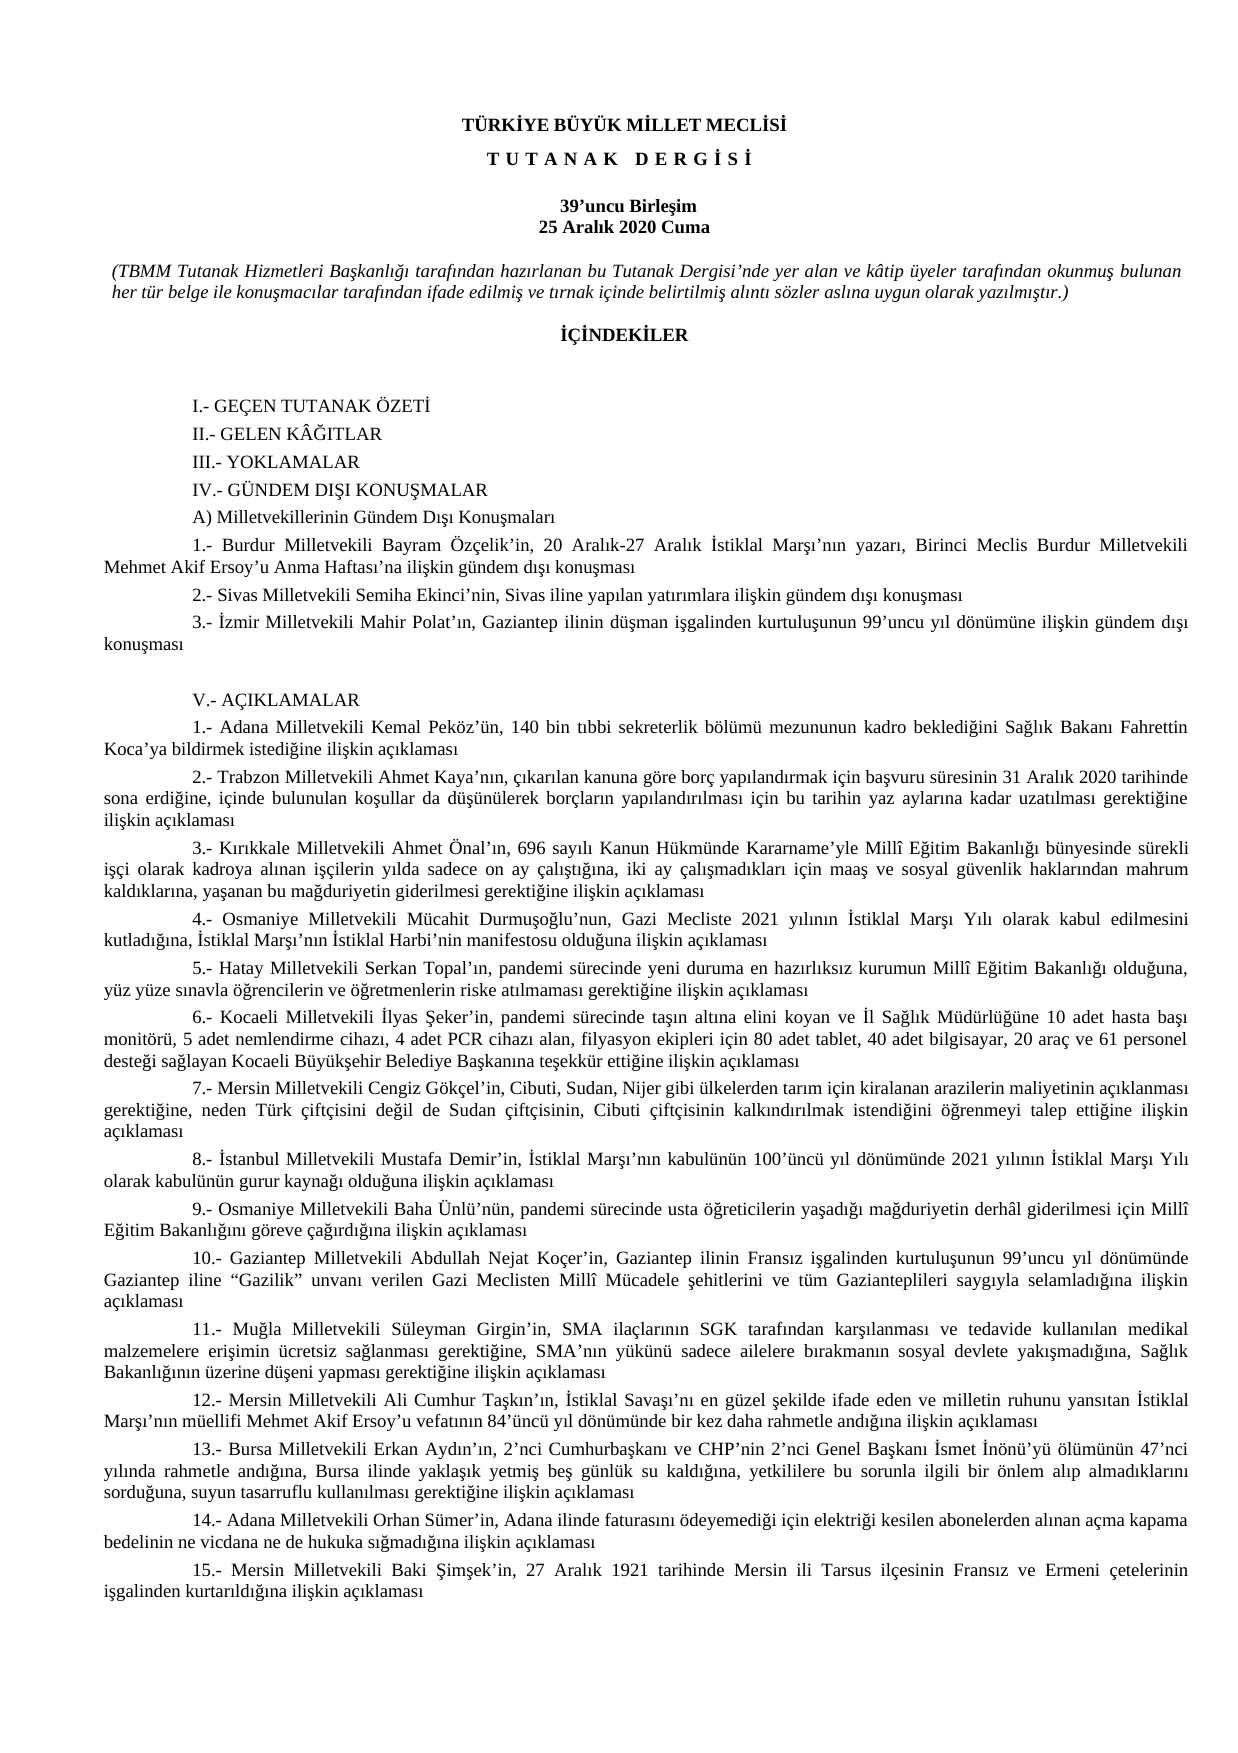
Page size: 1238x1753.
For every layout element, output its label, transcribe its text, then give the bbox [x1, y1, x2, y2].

text (TBMM Tutanak Hizmetleri Başkanlığı tarafından hazırlanan bu Tutanak Dergisi’nde yer alan ve kâtip üyeler tarafından okunmuş bulunan her tür belge ile konuşmacılar tarafından ifade edilmiş ve tırnak içinde belirtilmiş alıntı sözler aslına uygun olarak yazılmıştır.) [112, 259, 1184, 303]
text 25 Aralık 2020 Cuma [112, 216, 1184, 238]
text 39’uncu Birleşim [112, 195, 1184, 216]
text 13.- Bursa Milletvekili Erkan Aydın’ın, 2’nci Cumhurbaşkanı ve CHP’nin 2’nci Genel Başkanı İsmet İnönü’yü ölümünün 47’nci yılında rahmetle andığına, Bursa ilinde yaklaşık yetmiş beş günlük su kaldığına, yetkililere bu sorunla ilgili bir önlem alıp almadıklarını sorduğuna, suyun tasarruflu kullanılması gerektiğine ilişkin açıklaması [103, 1438, 1190, 1503]
text 3.- İzmir Milletvekili Mahir Polat’ın, Gaziantep ilinin düşman işgalinden kurtuluşunun 99’uncu yıl dönümüne ilişkin gündem dışı konuşması [103, 611, 1190, 654]
text TUTANAK DERGİSİ [112, 147, 1184, 169]
text 7.- Mersin Milletvekili Cengiz Gökçel’in, Cibuti, Sudan, Nijer gibi ülkelerden tarım için kiralanan arazilerin maliyetinin açıklanması gerektiğine, neden Türk çiftçisini değil de Sudan çiftçisinin, Cibuti çiftçisinin kalkındırılmak istendiğini öğrenmeyi talep ettiğine ilişkin açıklaması [103, 1077, 1190, 1142]
text 2.- Trabzon Milletvekili Ahmet Kaya’nın, çıkarılan kanuna göre borç yapılandırmak için başvuru süresinin 31 Aralık 2020 tarihinde sona erdiğine, içinde bulunulan koşullar da düşünülerek borçların yapılandırılması için bu tarihin yaz aylarına kadar uzatılması gerektiğine ilişkin açıklaması [103, 766, 1190, 830]
text IV.- GÜNDEM DIŞI KONUŞMALAR [103, 478, 1190, 500]
text İÇİNDEKİLER [112, 324, 1184, 346]
text 9.- Osmaniye Milletvekili Baha Ünlü’nün, pandemi sürecinde usta öğreticilerin yaşadığı mağduriyetin derhâl giderilmesi için Millî Eğitim Bakanlığını göreve çağırdığına ilişkin açıklaması [103, 1198, 1190, 1241]
text V.- AÇIKLAMALAR [103, 688, 1190, 710]
text A) Milletvekillerinin Gündem Dışı Konuşmaları [103, 506, 1190, 528]
text 1.- Burdur Milletvekili Bayram Özçelik’in, 20 Aralık-27 Aralık İstiklal Marşı’nın yazarı, Birinci Meclis Burdur Milletvekili Mehmet Akif Ersoy’u Anma Haftası’na ilişkin gündem dışı konuşması [103, 534, 1190, 577]
text 12.- Mersin Milletvekili Ali Cumhur Taşkın’ın, İstiklal Savaşı’nı en güzel şekilde ifade eden ve milletin ruhunu yansıtan İstiklal Marşı’nın müellifi Mehmet Akif Ersoy’u vefatının 84’üncü yıl dönümünde bir kez daha rahmetle andığına ilişkin açıklaması [103, 1389, 1190, 1432]
text 6.- Kocaeli Milletvekili İlyas Şeker’in, pandemi sürecinde taşın altına elini koyan ve İl Sağlık Müdürlüğüne 10 adet hasta başı monitörü, 5 adet nemlendirme cihazı, 4 adet PCR cihazı alan, filyasyon ekipleri için 80 adet tablet, 40 adet bilgisayar, 20 araç ve 61 personel desteği sağlayan Kocaeli Büyükşehir Belediye Başkanına teşekkür ettiğine ilişkin açıklaması [103, 1006, 1190, 1071]
text 4.- Osmaniye Milletvekili Mücahit Durmuşoğlu’nun, Gazi Mecliste 2021 yılının İstiklal Marşı Yılı olarak kabul edilmesini kutladığına, İstiklal Marşı’nın İstiklal Harbi’nin manifestosu olduğuna ilişkin açıklaması [103, 908, 1190, 951]
text 15.- Mersin Milletvekili Baki Şimşek’in, 27 Aralık 1921 tarihinde Mersin ili Tarsus ilçesinin Fransız ve Ermeni çetelerinin işgalinden kurtarıldığına ilişkin açıklaması [103, 1558, 1190, 1602]
text 10.- Gaziantep Milletvekili Abdullah Nejat Koçer’in, Gaziantep ilinin Fransız işgalinden kurtuluşunun 99’uncu yıl dönümünde Gaziantep iline “Gazilik” unvanı verilen Gazi Meclisten Millî Mücadele şehitlerini ve tüm Gazianteplileri saygıyla selamladığına ilişkin açıklaması [103, 1247, 1190, 1312]
text 3.- Kırıkkale Milletvekili Ahmet Önal’ın, 696 sayılı Kanun Hükmünde Kararname’yle Millî Eğitim Bakanlığı bünyesinde sürekli işçi olarak kadroya alınan işçilerin yılda sadece on ay çalıştığına, iki ay çalışmadıkları için maaş ve sosyal güvenlik haklarından mahrum kaldıklarına, yaşanan bu mağduriyetin giderilmesi gerektiğine ilişkin açıklaması [103, 837, 1190, 901]
text I.- GEÇEN TUTANAK ÖZETİ [103, 395, 1190, 417]
text II.- GELEN KÂĞITLAR [103, 423, 1190, 444]
text III.- YOKLAMALAR [103, 451, 1190, 472]
text TÜRKİYE BÜYÜK MİLLET MECLİSİ [112, 113, 1184, 135]
text 5.- Hatay Milletvekili Serkan Topal’ın, pandemi sürecinde yeni duruma en hazırlıksız kurumun Millî Eğitim Bakanlığı olduğuna, yüz yüze sınavla öğrencilerin ve öğretmenlerin riske atılmaması gerektiğine ilişkin açıklaması [103, 957, 1190, 1000]
text 8.- İstanbul Milletvekili Mustafa Demir’in, İstiklal Marşı’nın kabulünün 100’üncü yıl dönümünde 2021 yılının İstiklal Marşı Yılı olarak kabulünün gurur kaynağı olduğuna ilişkin açıklaması [103, 1148, 1190, 1191]
text 11.- Muğla Milletvekili Süleyman Girgin’in, SMA ilaçlarının SGK tarafından karşılanması ve tedavide kullanılan medikal malzemelere erişimin ücretsiz sağlanması gerektiğine, SMA’nın yükünü sadece ailelere bırakmanın sosyal devlete yakışmadığına, Sağlık Bakanlığının üzerine düşeni yapması gerektiğine ilişkin açıklaması [103, 1318, 1190, 1383]
text 14.- Adana Milletvekili Orhan Sümer’in, Adana ilinde faturasını ödeyemediği için elektriği kesilen abonelerden alınan açma kapama bedelinin ne vicdana ne de hukuka sığmadığına ilişkin açıklaması [103, 1509, 1190, 1552]
text 2.- Sivas Milletvekili Semiha Ekinci’nin, Sivas iline yapılan yatırımlara ilişkin gündem dışı konuşması [103, 583, 1190, 605]
text 1.- Adana Milletvekili Kemal Peköz’ün, 140 bin tıbbi sekreterlik bölümü mezununun kadro beklediğini Sağlık Bakanı Fahrettin Koca’ya bildirmek istediğine ilişkin açıklaması [103, 716, 1190, 759]
